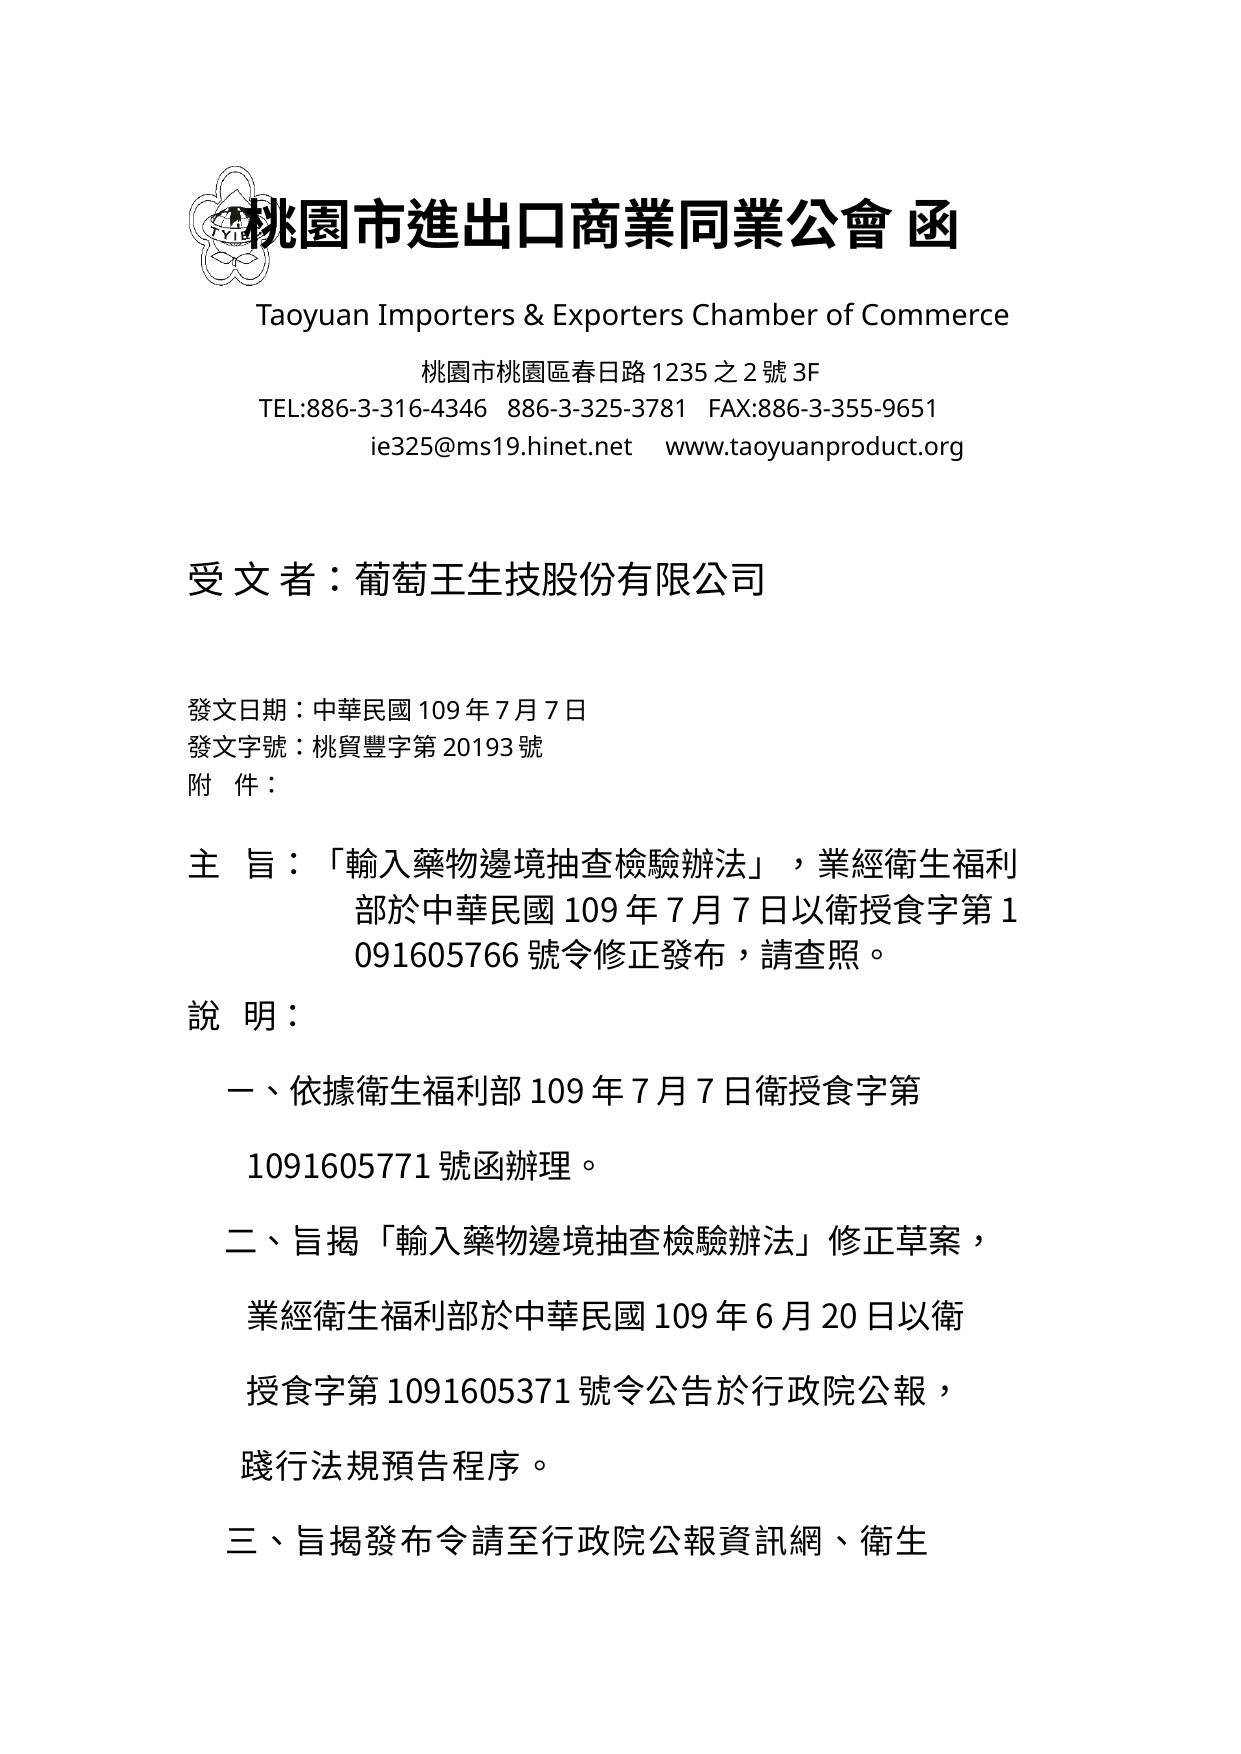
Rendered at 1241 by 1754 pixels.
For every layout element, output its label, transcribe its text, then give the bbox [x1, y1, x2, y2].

text 主 旨：「輸入藥物邊境抽查檢驗辦法」，業經衛生福利部於中華民國109年7月7日以衛授食字第1091605766號令修正發布，請查照。 [187, 839, 1019, 977]
text 發文日期：中華民國109年7月7日 [187, 689, 1078, 727]
text TEL:886-3-316-4346 886-3-325-3781 FAX:886-3-355-9651 [187, 389, 1103, 427]
text 附 件： [187, 764, 1078, 802]
text ㄧ、依據衛生福利部109年7月7日衛授食字第 [187, 1052, 1053, 1127]
text 桃園市進出口商業同業公會 函 [187, 164, 1053, 277]
text 說 明： [187, 977, 1053, 1052]
text 桃園市桃園區春日路1235之2號3F [187, 352, 1053, 389]
text Taoyuan Importers & Exporters Chamber of Commerce [187, 277, 1053, 352]
text 受 文 者：葡萄王生技股份有限公司 [187, 539, 1093, 614]
text ie325@ms19.hinet.net www.taoyuanproduct.org [187, 427, 1147, 464]
text 踐行法規預告程序。 [173, 1427, 1053, 1502]
text 發文字號：桃貿豐字第20193號 [187, 727, 1078, 764]
text 1091605771號函辦理。 [187, 1127, 1053, 1202]
text 業經衛生福利部於中華民國109年6月20日以衛 [187, 1277, 1053, 1352]
text 三、旨揭發布令請至行政院公報資訊網、衛生 [187, 1502, 1053, 1577]
text 二、旨揭「輸入藥物邊境抽查檢驗辦法」修正草案， [187, 1202, 1053, 1277]
text 授食字第1091605371號令公告於行政院公報， [187, 1352, 1053, 1427]
